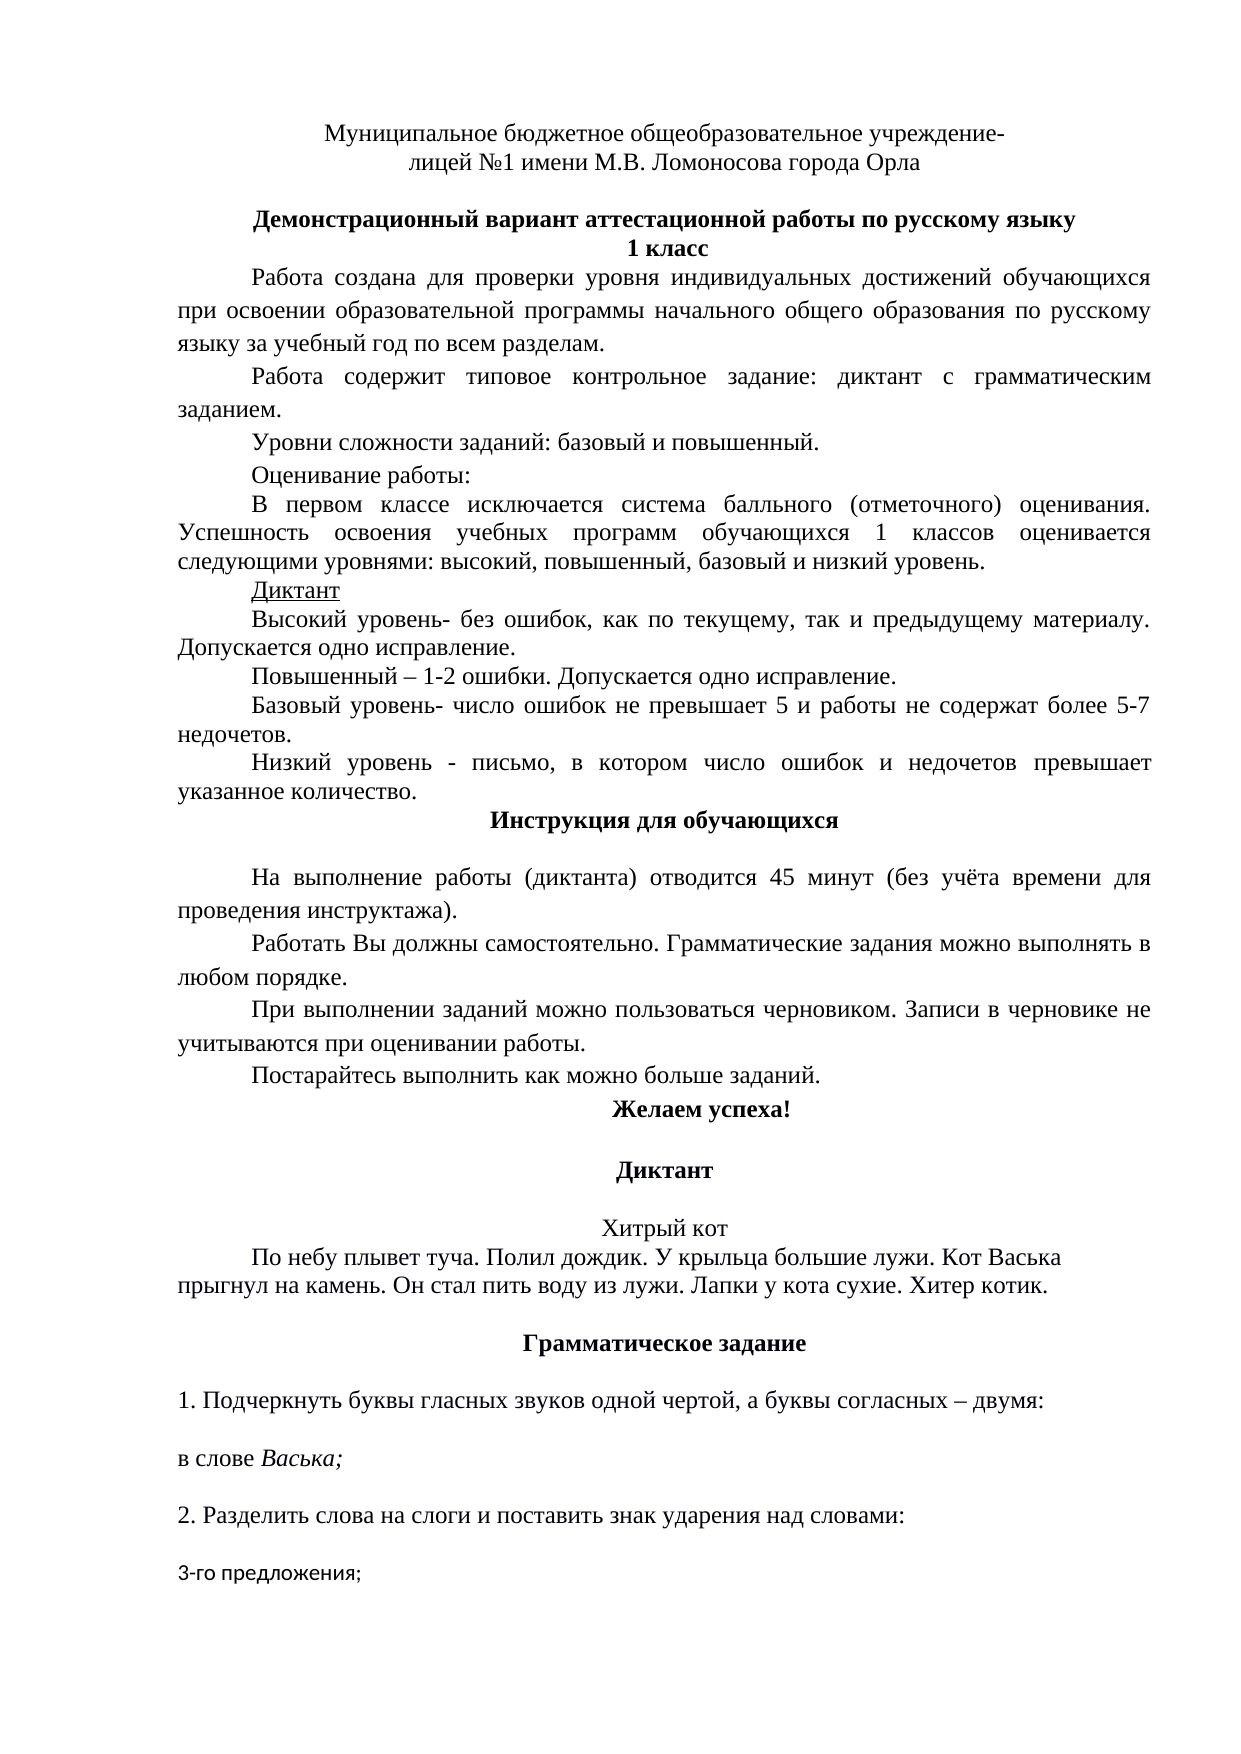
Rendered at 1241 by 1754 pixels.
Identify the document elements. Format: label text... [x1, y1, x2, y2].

text Повышенный – 1-2 ошибки. Допускается одно исправление. [177, 661, 1152, 690]
text В первом классе исключается система балльного (отметочного) оценивания. Успешность освоения учебных программ обучающихся 1 классов оценивается следующими уровнями: высокий, повышенный, базовый и низкий уровень. [177, 489, 1152, 575]
text Грамматическое задание [177, 1328, 1152, 1357]
text Муниципальное бюджетное общеобразовательное учреждение- [177, 118, 1152, 147]
text Низкий уровень - письмо, в котором число ошибок и недочетов превышает указанное количество. [177, 747, 1152, 805]
text в слове Васька; [177, 1443, 1152, 1500]
text Базовый уровень- число ошибок не превышает 5 и работы не содержат более 5-7 недочетов. [177, 690, 1152, 747]
text Работа создана для проверки уровня индивидуальных достижений обучающихся при освоении образовательной программы начального общего образования по русскому языку за учебный год по всем разделам. [177, 262, 1152, 357]
text Диктант [177, 575, 1152, 604]
text 1 класс [177, 233, 1152, 262]
text Демонстрационный вариант аттестационной работы по русскому языку [177, 204, 1152, 233]
text Диктант [177, 1155, 1152, 1184]
text 1. Подчеркнуть буквы гласных звуков одной чертой, а буквы согласных – двумя: [177, 1385, 1152, 1414]
text Оценивание работы: [177, 460, 1152, 489]
text Высокий уровень- без ошибок, как по текущему, так и предыдущему материалу. Допускается одно исправление. [177, 604, 1152, 661]
text По небу плывет туча. Полил дождик. У крыльца большие лужи. Кот Васька прыгнул на камень. Он стал пить воду из лужи. Лапки у кота сухие. Хитер котик. [177, 1242, 1152, 1299]
text Постарайтесь выполнить как можно больше заданий. [177, 1061, 1152, 1089]
text лицей №1 имени М.В. Ломоносова города Орла [177, 147, 1152, 176]
text Желаем успеха! [177, 1094, 1152, 1122]
text 2. Разделить слова на слоги и поставить знак ударения над словами: [177, 1500, 1152, 1529]
text На выполнение работы (диктанта) отводится 45 минут (без учёта времени для проведения инструктажа). [177, 862, 1152, 924]
text Хитрый кот [177, 1213, 1152, 1242]
text При выполнении заданий можно пользоваться черновиком. Записи в черновике не учитываются при оценивании работы. [177, 994, 1152, 1056]
text Инструкция для обучающихся [177, 805, 1152, 834]
text Работать Вы должны самостоятельно. Грамматические задания можно выполнять в любом порядке. [177, 928, 1152, 990]
text 3-го предложения; [177, 1558, 1152, 1616]
text Работа содержит типовое контрольное задание: диктант с грамматическим заданием. [177, 361, 1152, 423]
text Уровни сложности заданий: базовый и повышенный. [177, 427, 1152, 456]
